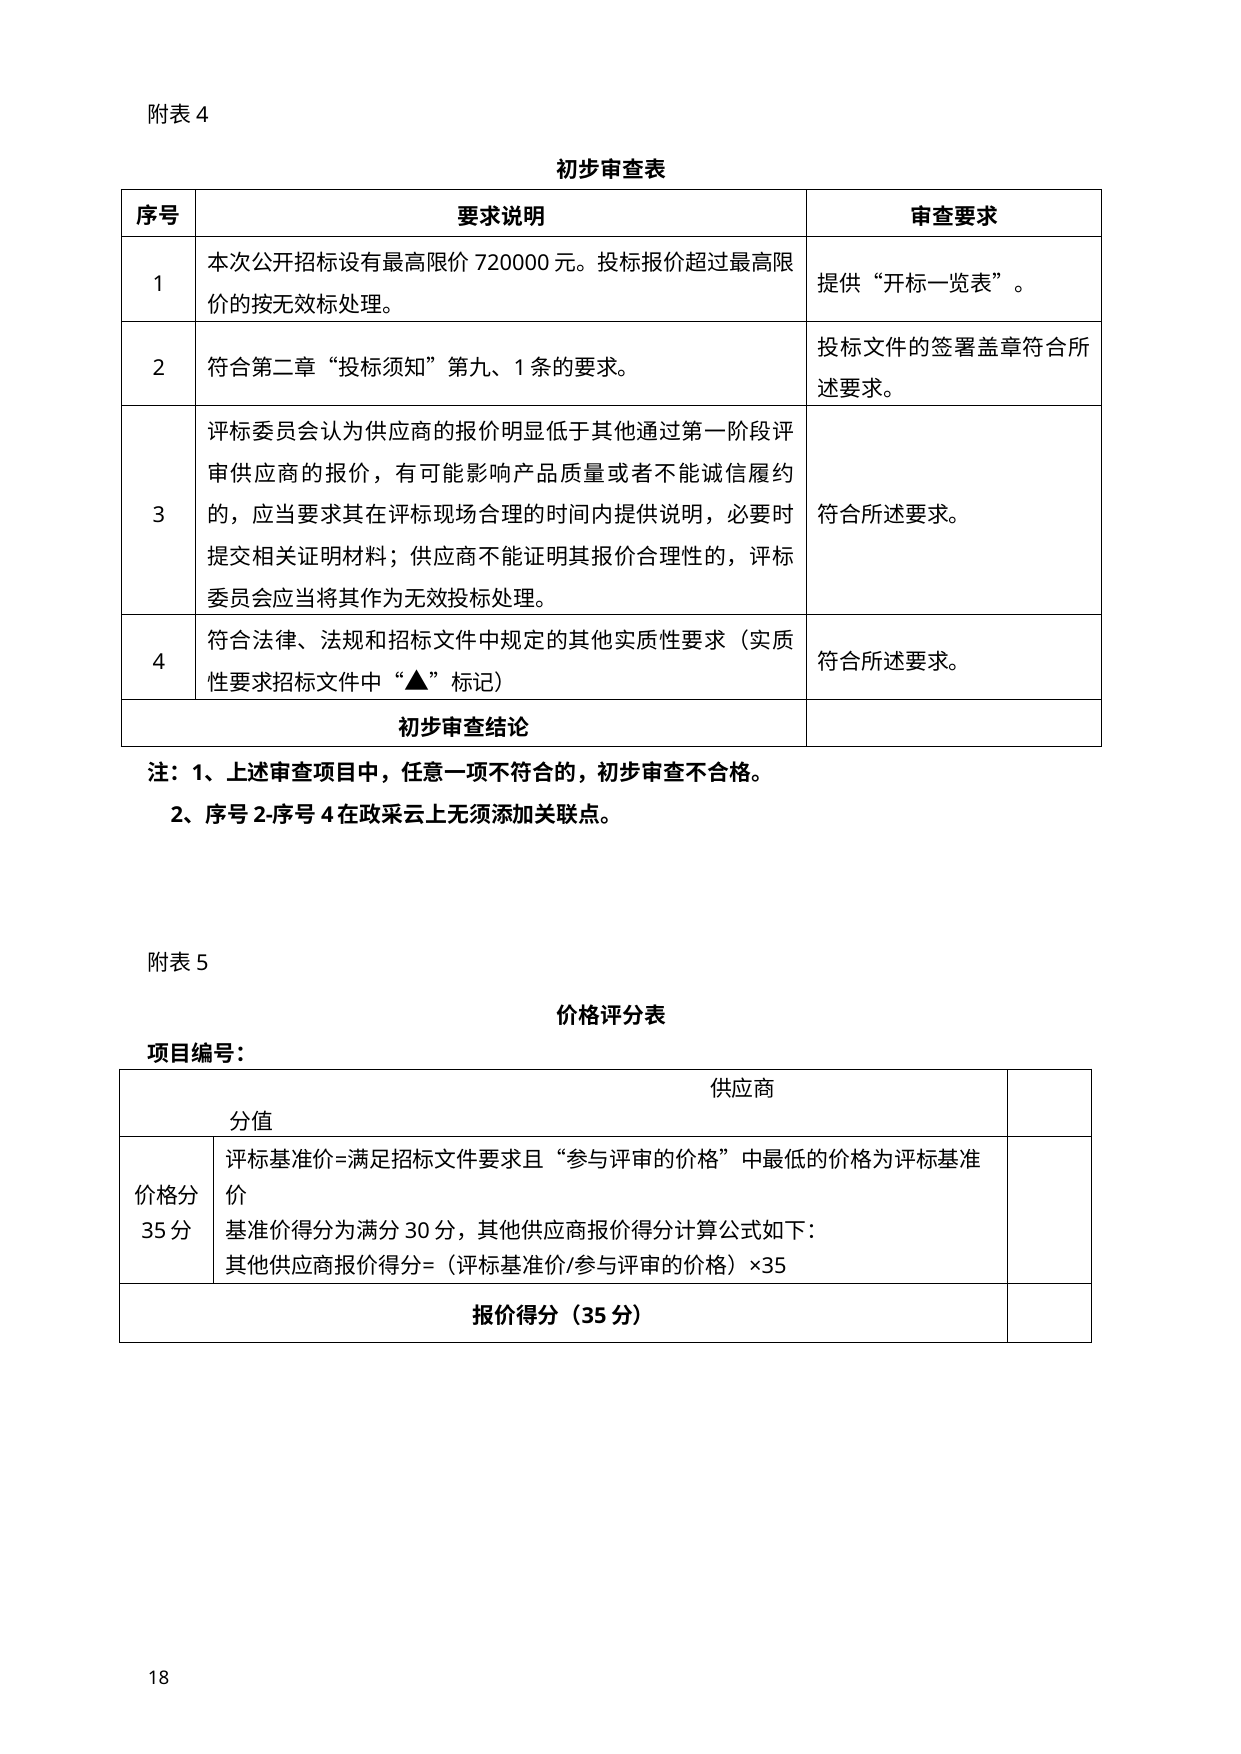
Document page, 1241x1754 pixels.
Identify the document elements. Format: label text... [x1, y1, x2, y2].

text 项目编号： [148, 1035, 1075, 1068]
table_cell [1008, 1137, 1091, 1283]
table_cell 3 [122, 406, 195, 614]
text 注：1、上述审查项目中，任意一项不符合的，初步审查不合格。 [148, 747, 1075, 789]
text 2、序号2-序号4在政采云上无须添加关联点。 [148, 789, 1075, 830]
table_header 审查要求 [807, 190, 1101, 236]
table_cell 投标文件的签署盖章符合所述要求。 [807, 322, 1101, 405]
table_cell 4 [122, 615, 195, 699]
table_cell 初步审查结论 [122, 700, 806, 746]
table_header [1008, 1070, 1091, 1136]
table_cell 符合所述要求。 [807, 615, 1101, 699]
table_cell 符合第二章“投标须知”第九、1条的要求。 [196, 322, 806, 405]
table_header 要求说明 [196, 190, 806, 236]
text 价格评分表 [148, 977, 1075, 1035]
table_cell 符合所述要求。 [807, 406, 1101, 614]
table_cell 评标委员会认为供应商的报价明显低于其他通过第一阶段评审供应商的报价，有可能影响产品质量或者不能诚信履约的，应当要求其在评标现场合理的时间内提供说明，必要时提交相关证明材料；供应商不能证明其报价合理性的，评标委员会应当将其作为无效投标处理。 [196, 406, 806, 614]
table_cell 报价得分（35分） [120, 1284, 1007, 1342]
table_cell 价格分35分 [120, 1137, 213, 1283]
table_header 供应商 分值 [120, 1070, 1007, 1136]
text 附表4 [148, 89, 1075, 131]
table_cell 评标基准价=满足招标文件要求且“参与评审的价格”中最低的价格为评标基准价 基准价得分为满分30分，其他供应商报价得分计算公式如下： 其他供应商报价得分=（评标基准价/参与评审的价格）×35 [214, 1137, 1007, 1283]
table_cell 1 [122, 237, 195, 321]
table_cell 本次公开招标设有最高限价720000元。投标报价超过最高限价的按无效标处理。 [196, 237, 806, 321]
table_cell 提供“开标一览表”。 [807, 237, 1101, 321]
table_cell 符合法律、法规和招标文件中规定的其他实质性要求（实质性要求招标文件中“▲”标记） [196, 615, 806, 699]
table_cell [807, 700, 1101, 746]
table_cell [1008, 1284, 1091, 1342]
table_header 序号 [122, 190, 195, 236]
text 初步审查表 [148, 131, 1075, 189]
text 附表5 [148, 945, 1075, 977]
table_cell 2 [122, 322, 195, 405]
